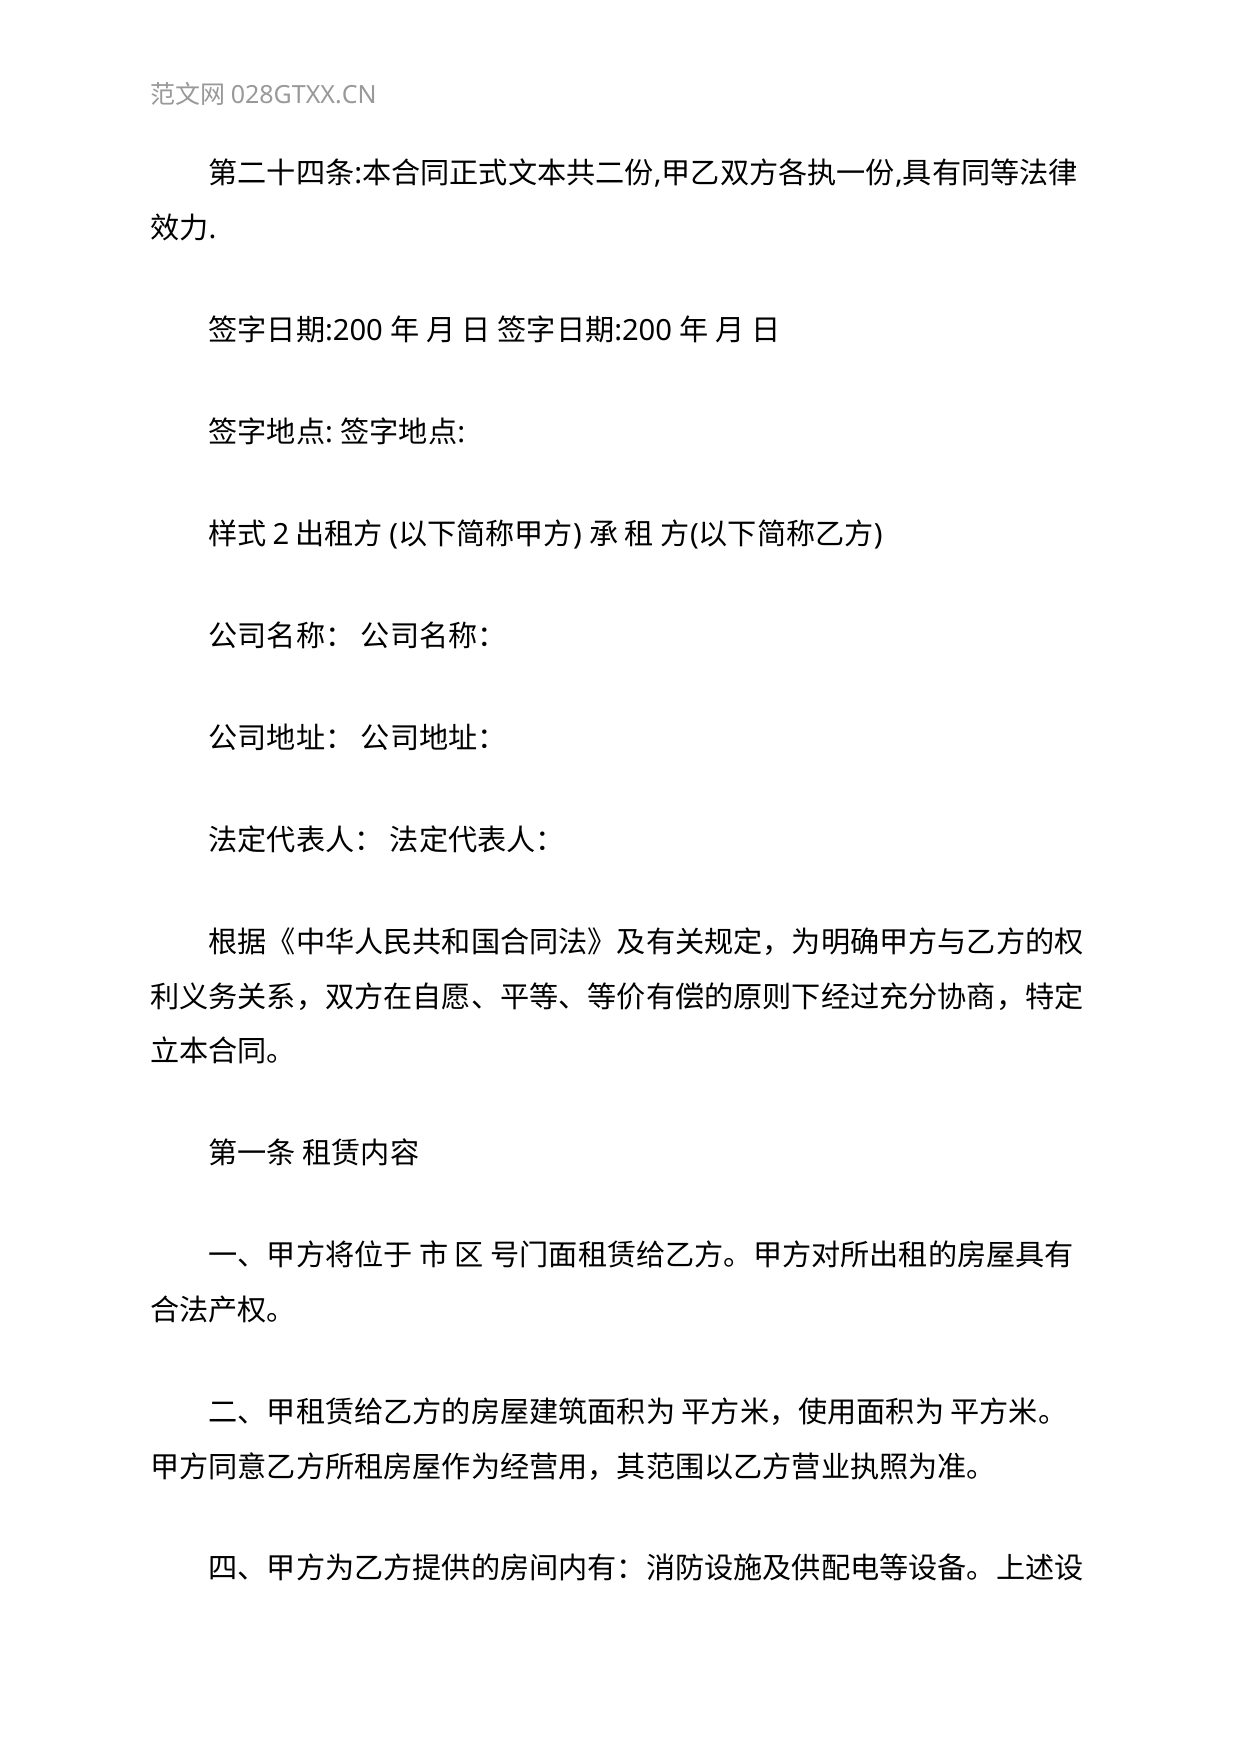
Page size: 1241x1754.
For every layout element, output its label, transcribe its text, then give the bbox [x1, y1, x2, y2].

text 法定代表人： 法定代表人： [150, 816, 1090, 859]
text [150, 1545, 1090, 1587]
text 公司地址： 公司地址： [150, 715, 1090, 757]
text 公司名称： 公司名称： [150, 613, 1090, 655]
text 样式2出租方 (以下简称甲方) 承 租 方(以下简称乙方) [150, 511, 1090, 553]
text 第一条 租赁内容 [150, 1130, 1090, 1172]
text 签字日期:200 年 月 日 签字日期:200 年 月 日 [150, 307, 1090, 349]
text 第二十四条:本合同正式文本共二份,甲乙双方各执一份,具有同等法律效力. [150, 150, 1090, 247]
text 签字地点: 签字地点: [150, 409, 1090, 451]
text 二、甲租赁给乙方的房屋建筑面积为 平方米，使用面积为 平方米。甲方同意乙方所租房屋作为经营用，其范围以乙方营业执照为准。 [150, 1388, 1090, 1485]
text 根据《中华人民共和国合同法》及有关规定，为明确甲方与乙方的权利义务关系，双方在自愿、平等、等价有偿的原则下经过充分协商，特定立本合同。 [150, 918, 1090, 1070]
text 一、甲方将位于 市 区 号门面租赁给乙方。甲方对所出租的房屋具有合法产权。 [150, 1232, 1090, 1329]
